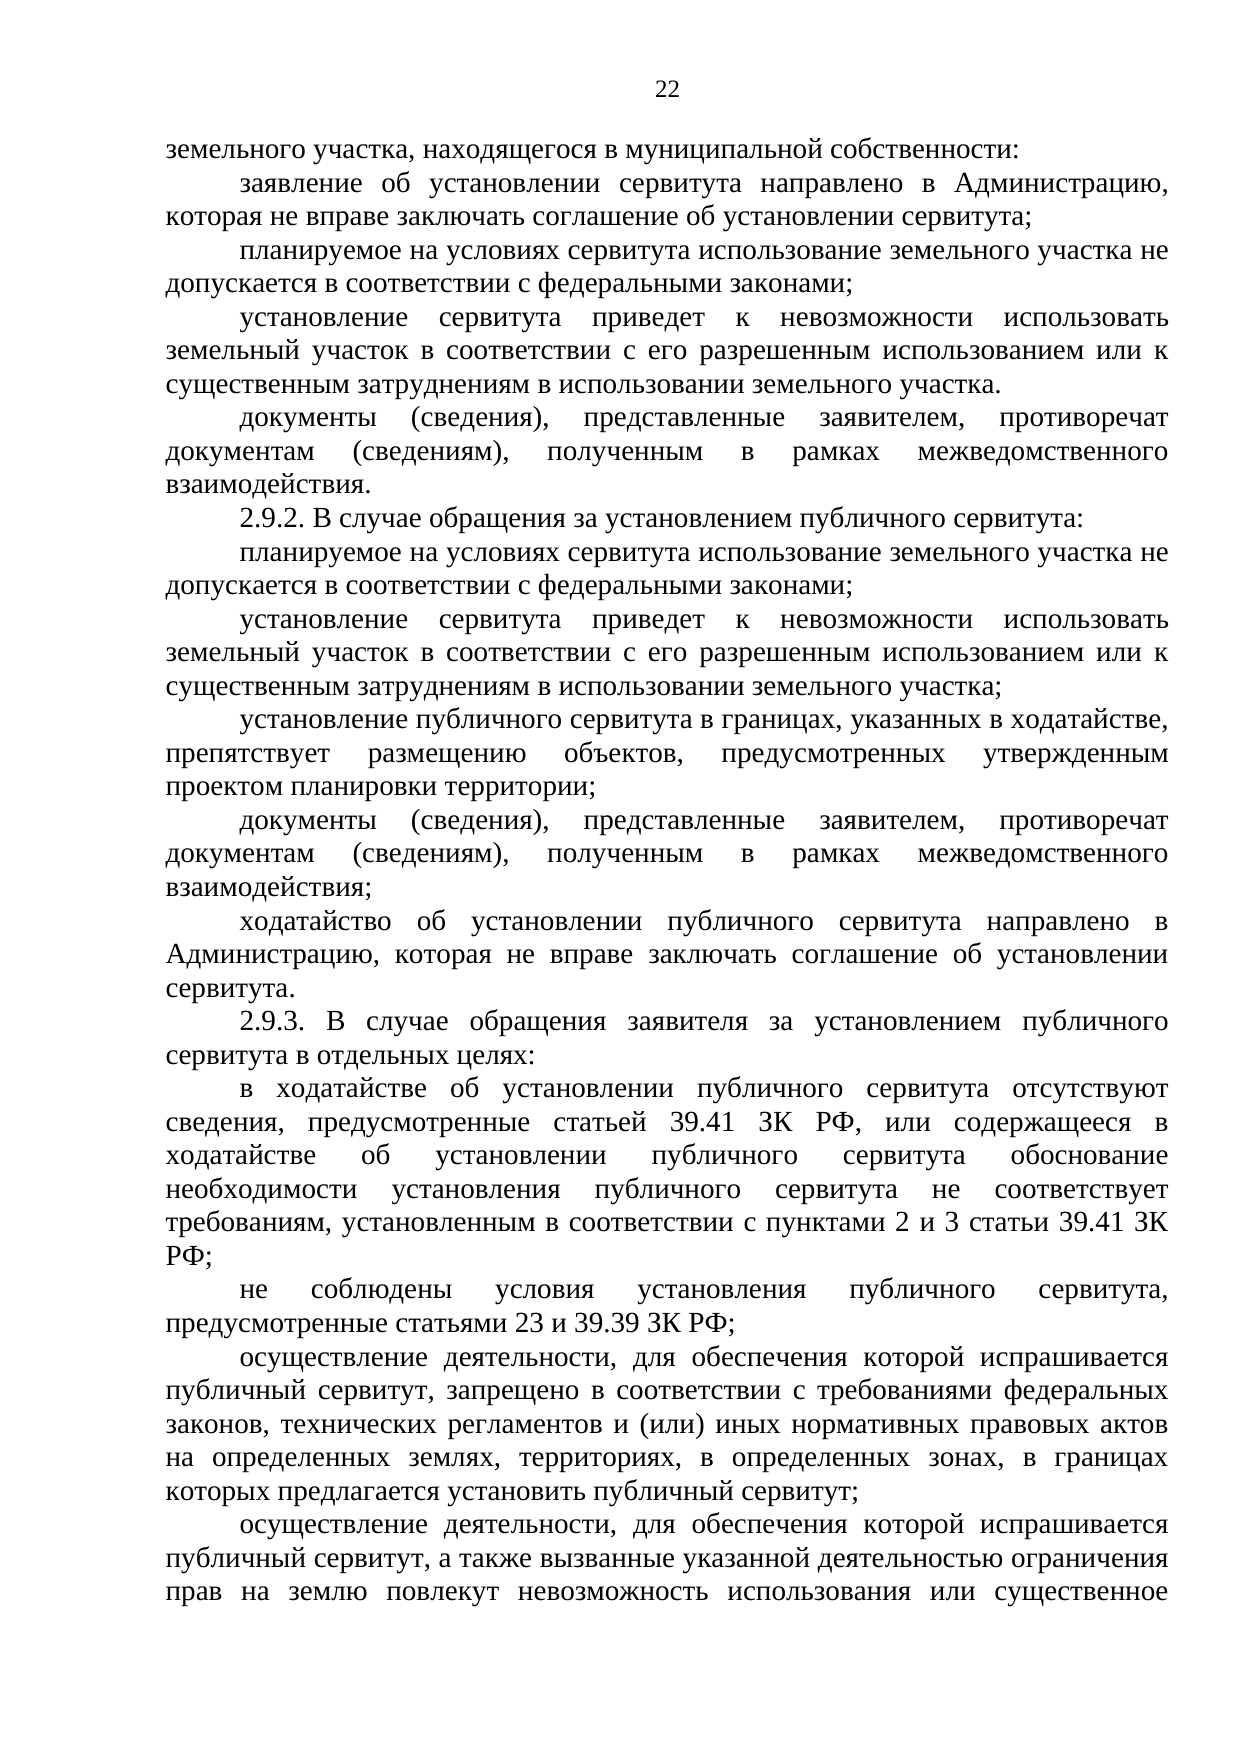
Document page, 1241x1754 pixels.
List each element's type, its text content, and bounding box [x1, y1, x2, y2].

text заявление об установлении сервитута направлено в Администрацию, которая не вправе заключать соглашение об установлении сервитута; [165, 165, 1169, 232]
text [165, 131, 1169, 165]
text ходатайство об установлении публичного сервитута направлено в Администрацию, которая не вправе заключать соглашение об установлении сервитута. [165, 903, 1169, 1003]
text осуществление деятельности, для обеспечения которой испрашивается публичный сервитут, запрещено в соответствии с требованиями федеральных законов, технических регламентов и (или) иных нормативных правовых актов на определенных землях, территориях, в определенных зонах, в границах которых предлагается установить публичный сервитут; [165, 1339, 1169, 1506]
text планируемое на условиях сервитута использование земельного участка не допускается в соответствии с федеральными законами; [165, 534, 1169, 601]
text установление сервитута приведет к невозможности использовать земельный участок в соответствии с его разрешенным использованием или к существенным затруднениям в использовании земельного участка; [165, 601, 1169, 701]
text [165, 1506, 1169, 1607]
text документы (сведения), представленные заявителем, противоречат документам (сведениям), полученным в рамках межведомственного взаимодействия. [165, 399, 1169, 500]
text 2.9.2. В случае обращения за установлением публичного сервитута: [165, 500, 1169, 534]
text документы (сведения), представленные заявителем, противоречат документам (сведениям), полученным в рамках межведомственного взаимодействия; [165, 802, 1169, 903]
text планируемое на условиях сервитута использование земельного участка не допускается в соответствии с федеральными законами; [165, 232, 1169, 299]
text 2.9.3. В случае обращения заявителя за установлением публичного сервитута в отдельных целях: [165, 1003, 1169, 1070]
text установление публичного сервитута в границах, указанных в ходатайстве, препятствует размещению объектов, предусмотренных утвержденным проектом планировки территории; [165, 701, 1169, 802]
text установление сервитута приведет к невозможности использовать земельный участок в соответствии с его разрешенным использованием или к существенным затруднениям в использовании земельного участка. [165, 299, 1169, 399]
text в ходатайстве об установлении публичного сервитута отсутствуют сведения, предусмотренные статьей 39.41 ЗК РФ, или содержащееся в ходатайстве об установлении публичного сервитута обоснование необходимости установления публичного сервитута не соответствует требованиям, установленным в соответствии с пунктами 2 и 3 статьи 39.41 ЗК РФ; [165, 1070, 1169, 1272]
text не соблюдены условия установления публичного сервитута, предусмотренные статьями 23 и 39.39 ЗК РФ; [165, 1272, 1169, 1339]
